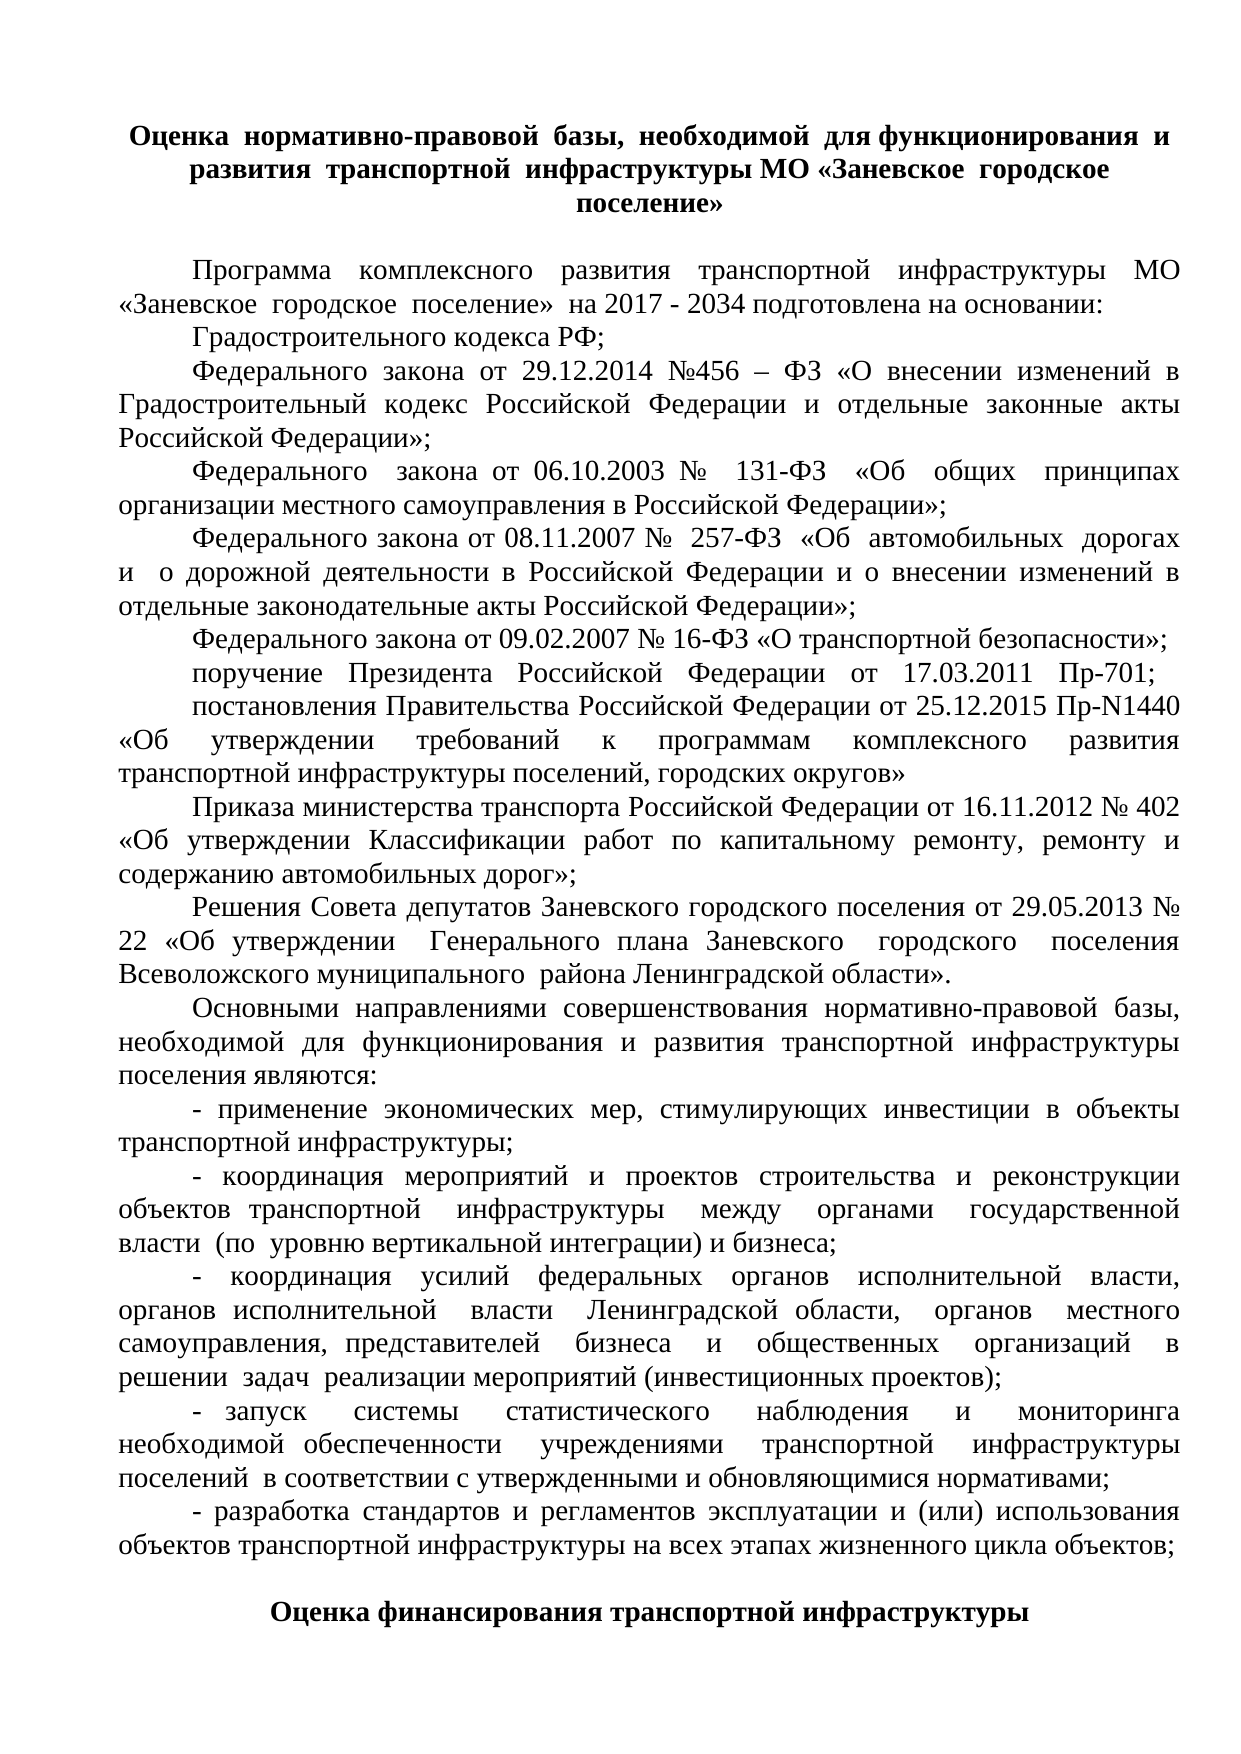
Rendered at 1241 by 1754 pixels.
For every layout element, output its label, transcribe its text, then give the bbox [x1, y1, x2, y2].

text Федерального закона от 09.02.2007 № 16-ФЗ «О транспортной безопасности»; [118, 621, 1181, 655]
text Федерального закона от 08.11.2007 № 257-ФЗ «Об автомобильных дорогах и о дорожной деятельности в Российской Федерации и о внесении изменений в отдельные законодательные акты Российской Федерации»; [118, 521, 1181, 621]
text - применение экономических мер, стимулирующих инвестиции в объекты транспортной инфраструктуры; [118, 1091, 1181, 1158]
text Оценка нормативно-правовой базы, необходимой для функционирования и развития транспортной инфраструктуры МО «Заневское городское поселение» [118, 118, 1181, 219]
text - координация мероприятий и проектов строительства и реконструкции объектов транспортной инфраструктуры между органами государственной власти (по уровню вертикальной интеграции) и бизнеса; [118, 1158, 1181, 1258]
text - запуск системы статистического наблюдения и мониторинга необходимой обеспеченности учреждениями транспортной инфраструктуры поселений в соответствии с утвержденными и обновляющимися нормативами; [118, 1393, 1181, 1493]
text Федерального закона от 06.10.2003 № 131-ФЗ «Об общих принципах организации местного самоуправления в Российской Федерации»; [118, 453, 1181, 521]
text Приказа министерства транспорта Российской Федерации от 16.11.2012 № 402 «Об утверждении Классификации работ по капитальному ремонту, ремонту и содержанию автомобильных дорог»; [118, 789, 1181, 889]
text Основными направлениями совершенствования нормативно-правовой базы, необходимой для функционирования и развития транспортной инфраструктуры поселения являются: [118, 990, 1181, 1091]
text Градостроительного кодекса РФ; [118, 319, 1181, 353]
text Федерального закона от 29.12.2014 №456 – ФЗ «О внесении изменений в Градостроительный кодекс Российской Федерации и отдельные законные акты Российской Федерации»; [118, 353, 1181, 453]
text Программа комплексного развития транспортной инфраструктуры МО «Заневское городское поселение» на 2017 - 2034 подготовлена на основании: [118, 252, 1181, 319]
text Решения Совета депутатов Заневского городского поселения от 29.05.2013 № 22 «Об утверждении Генерального плана Заневского городского поселения Всеволожского муниципального района Ленинградской области». [118, 889, 1181, 990]
text - координация усилий федеральных органов исполнительной власти, органов исполнительной власти Ленинградской области, органов местного самоуправления, представителей бизнеса и общественных организаций в решении задач реализации мероприятий (инвестиционных проектов); [118, 1258, 1181, 1393]
text - разработка стандартов и регламентов эксплуатации и (или) использования объектов транспортной инфраструктуры на всех этапах жизненного цикла объектов; [118, 1493, 1181, 1560]
text поручение Президента Российской Федерации от 17.03.2011 Пр-701; постановления Правительства Российской Федерации от 25.12.2015 Пр-N1440 «Об утверждении требований к программам комплексного развития транспортной инфраструктуры поселений, городских округов» [118, 655, 1181, 789]
text Оценка финансирования транспортной инфраструктуры [118, 1594, 1181, 1627]
